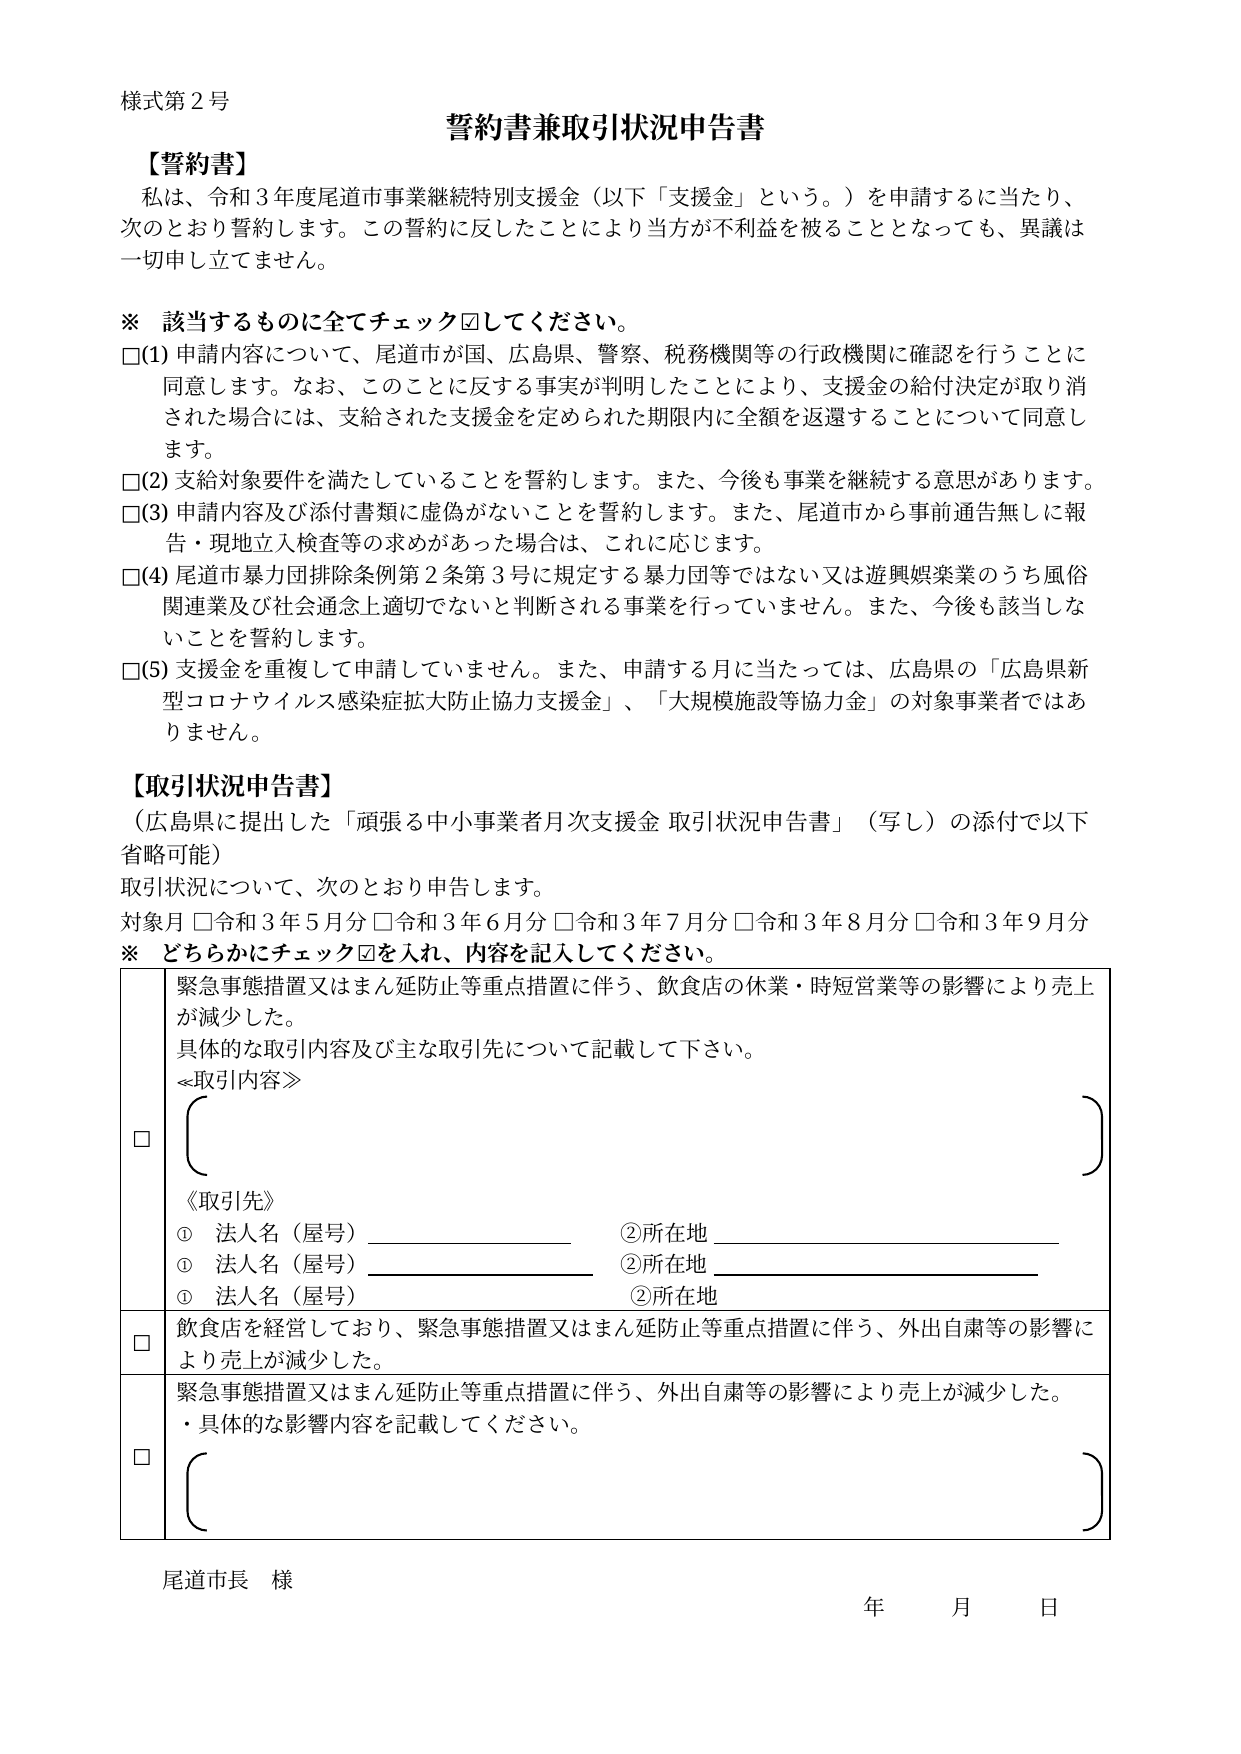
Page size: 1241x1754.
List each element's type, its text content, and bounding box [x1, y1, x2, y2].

text 対象月 □令和３年５月分 □令和３年６月分 □令和３年７月分 □令和３年８月分 □令和３年９月分 [121, 905, 1090, 936]
text ※ 該当するものに全てチェック☑してください。 [121, 304, 1090, 337]
text （広島県に提出した「頑張る中小事業者月次支援金 取引状況申告書」（写し）の添付で以下省略可能） [120, 801, 1090, 870]
text ※ どちらかにチェック☑を入れ、内容を記入してください。 [121, 936, 1025, 968]
table_cell 飲食店を経営しており、緊急事態措置又はまん延防止等重点措置に伴う、外出自粛等の影響により売上が減少した。 [166, 1311, 1109, 1374]
text 取引状況について、次のとおり申告します。 [121, 870, 1090, 901]
text 【取引状況申告書】 [120, 774, 1090, 801]
text □(3) 申請内容及び添付書類に虚偽がないことを誓約します。また、尾道市から事前通告無しに報告・現地立入検査等の求めがあった場合は、これに応じます。 [121, 495, 1090, 558]
table_cell ☐ [121, 1375, 164, 1539]
text □(2) 支給対象要件を満たしていることを誓約します。また、今後も事業を継続する意思があります。 [121, 463, 1090, 495]
table_cell 緊急事態措置又はまん延防止等重点措置に伴う、外出自粛等の影響により売上が減少した。 ・具体的な影響内容を記載してください。 [166, 1375, 1109, 1539]
table_header 緊急事態措置又はまん延防止等重点措置に伴う、飲食店の休業・時短営業等の影響により売上が減少した。 具体的な取引内容及び主な取引先について記載して下さい。 ≪取引内容≫ 《取引先》 ① 法人名（屋号） ②所在地 ① 法人名（屋号） ②所在地 ① 法人名（屋号） ②所在地 [166, 969, 1109, 1310]
text □(1) 申請内容について、尾道市が国、広島県、警察、税務機関等の行政機関に確認を行うことに同意します。なお、このことに反する事実が判明したことにより、支援金の給付決定が取り消された場合には、支給された支援金を定められた期限内に全額を返還することについて同意します。 [121, 337, 1090, 463]
text □(5) 支援金を重複して申請していません。また、申請する月に当たっては、広島県の「広島県新型コロナウイルス感染症拡大防止協力支援金」、「大規模施設等協力金」の対象事業者ではありません。 [121, 652, 1090, 747]
table_header ☐ [121, 969, 164, 1310]
text 様式第２号 [121, 88, 1090, 115]
table_cell ☐ [121, 1311, 164, 1374]
text □(4) 尾道市暴力団排除条例第２条第３号に規定する暴力団等ではない又は遊興娯楽業のうち風俗関連業及び社会通念上適切でないと判断される事業を行っていません。また、今後も該当しないことを誓約します。 [121, 558, 1090, 652]
text 誓約書兼取引状況申告書 [121, 115, 1090, 144]
text 【誓約書】 [135, 144, 1090, 180]
text 年 月 日 [121, 1594, 1061, 1621]
text 私は、令和３年度尾道市事業継続特別支援金（以下「支援金」という。）を申請するに当たり、次のとおり誓約します。この誓約に反したことにより当方が不利益を被ることとなっても、異議は一切申し立てません。 [121, 180, 1090, 274]
text 尾道市長 様 [121, 1567, 1090, 1594]
